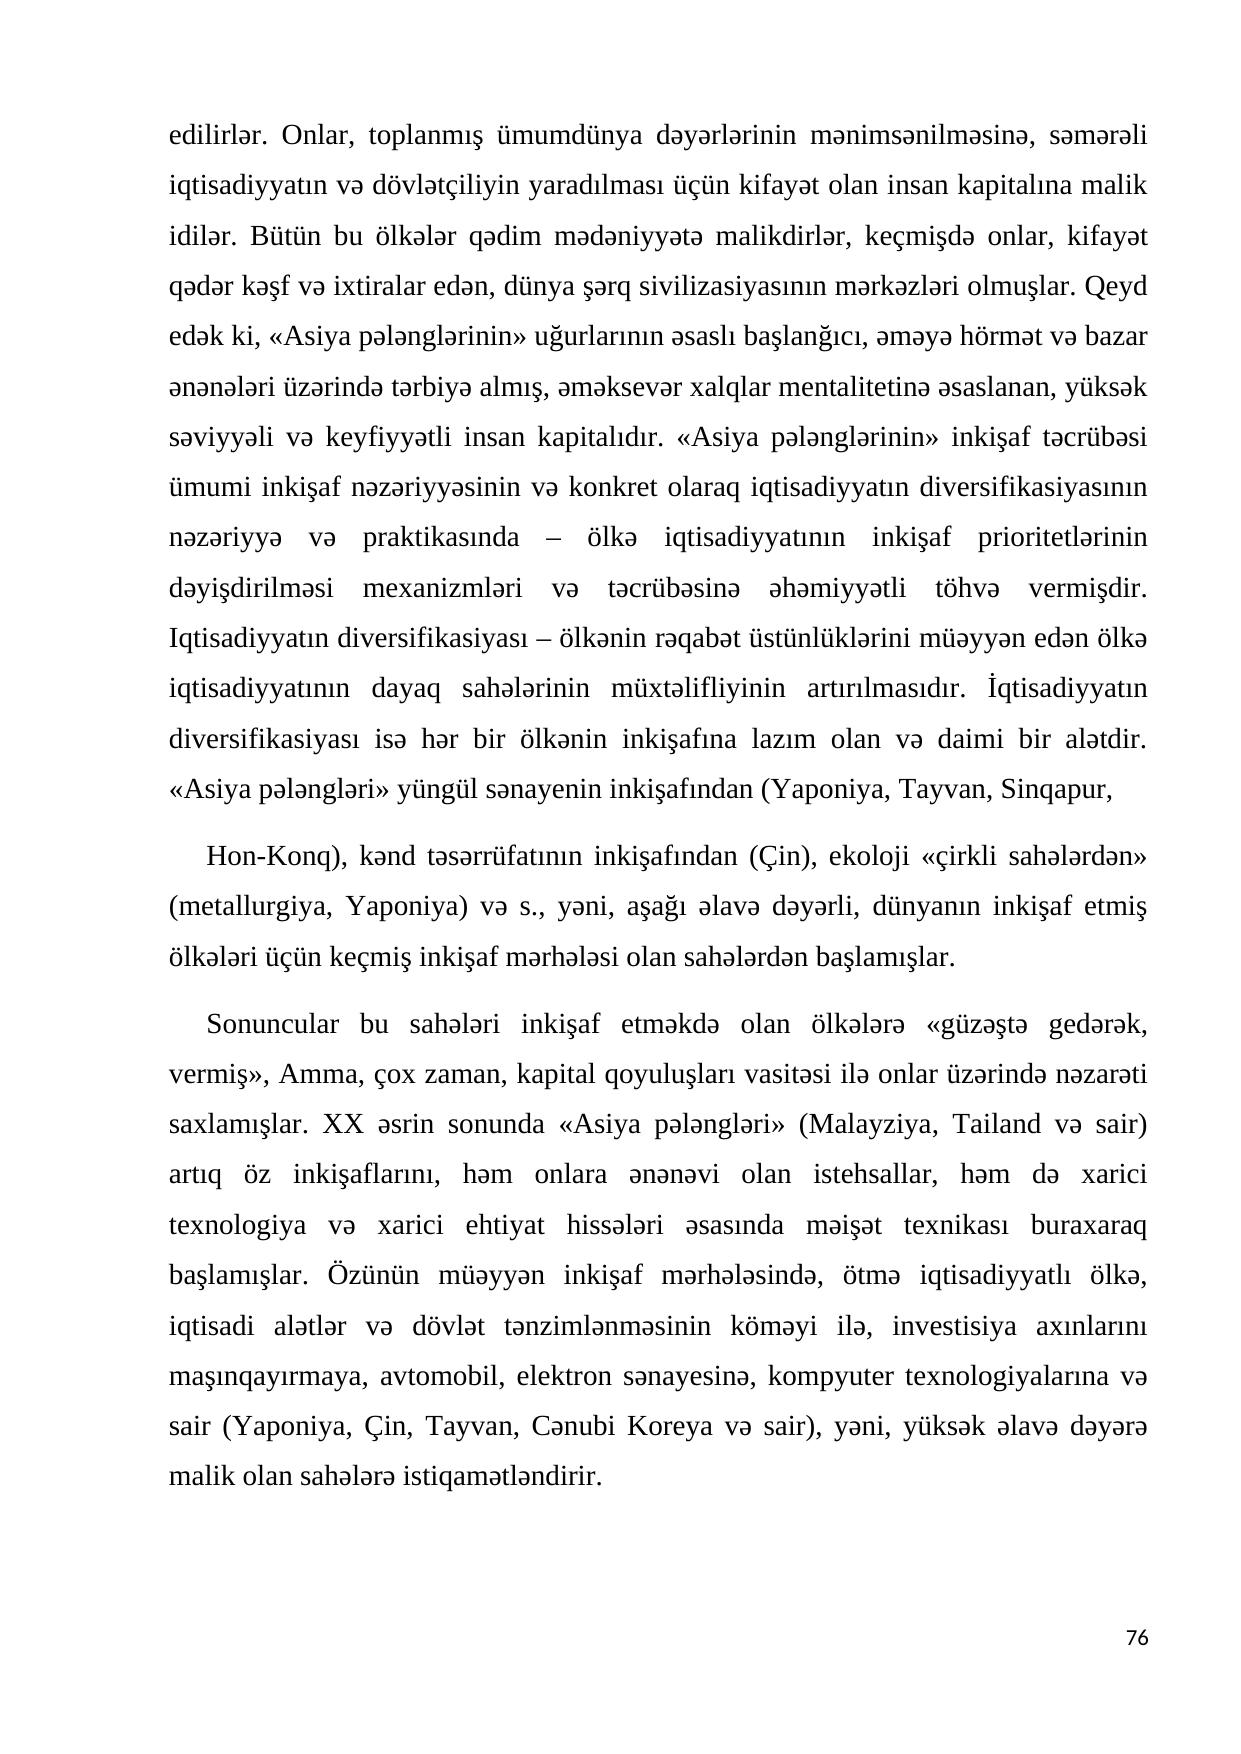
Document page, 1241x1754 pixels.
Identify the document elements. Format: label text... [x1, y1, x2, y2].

text Hon-Konq), kənd təsərrüfatının inkişafından (Çin), ekoloji «çirkli sahələrdən» (metallurgiya, Yaponiya) və s., yəni, aşağı əlavə dəyərli, dünyanın inkişaf etmiş ölkələri üçün keçmiş inkişaf mərhələsi olan sahələrdən başlamışlar. [169, 838, 1149, 972]
text Sonuncular bu sahələri inkişaf etməkdə olan ölkələrə «güzəştə gedərək, vermiş», Amma, çox zaman, kapital qoyuluşları vasitəsi ilə onlar üzərində nəzarəti saxlamışlar. XX əsrin sonunda «Asiya pələngləri» (Malayziya, Tailand və sair) artıq öz inkişaflarını, həm onlara ənənəvi olan istehsallar, həm də xarici texnologiya və xarici ehtiyat hissələri əsasında məişət texnikası buraxaraq başlamışlar. Özünün müəyyən inkişaf mərhələsində, ötmə iqtisadiyyatlı ölkə, iqtisadi alətlər və dövlət tənzimlənməsinin köməyi ilə, investisiya axınlarını maşınqayırmaya, avtomobil, elektron sənayesinə, kompyuter texnologiyalarına və sair (Yaponiya, Çin, Tayvan, Cənubi Koreya və sair), yəni, yüksək əlavə dəyərə malik olan sahələrə istiqamətləndirir. [169, 1006, 1149, 1492]
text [169, 117, 1149, 805]
